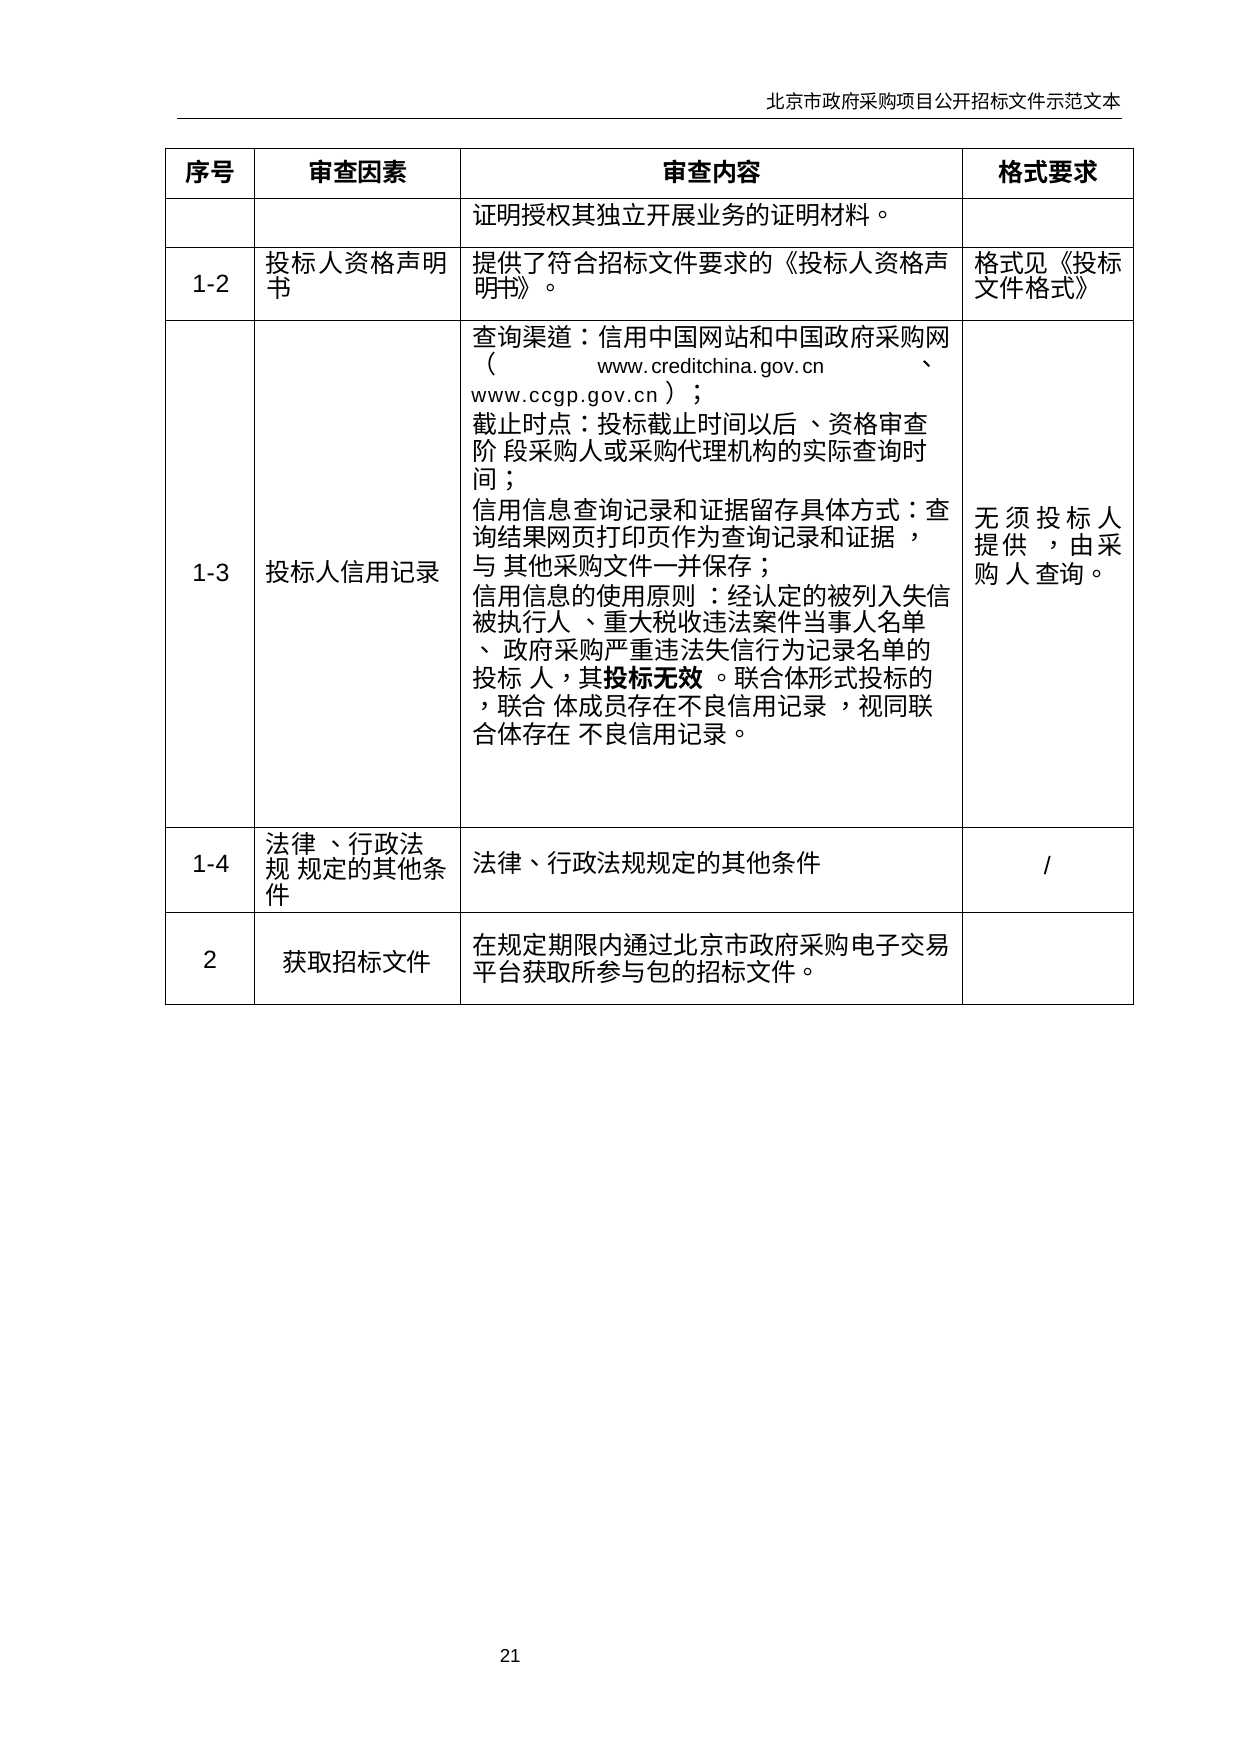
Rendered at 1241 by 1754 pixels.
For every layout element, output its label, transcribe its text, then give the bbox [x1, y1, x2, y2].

table_header 格式要求 [963, 149, 1133, 197]
table_cell 格式见《投标 文件格式》 [963, 248, 1133, 320]
table_header 序号 [166, 149, 254, 197]
table_cell 证明授权其独立开展业务的证明材料。 [461, 199, 962, 247]
table_header 审查因素 [255, 149, 460, 197]
table_cell 投标人资格声明 书 [255, 248, 460, 320]
table_cell 2 [166, 913, 254, 1004]
table_cell [255, 199, 460, 247]
table_cell 1-3 [166, 321, 254, 827]
table_cell 法律 、行政法规 规定的其他条件 [255, 828, 460, 912]
table_cell [963, 199, 1133, 247]
table_cell 法律、行政法规规定的其他条件 [461, 828, 962, 912]
table_cell 获取招标文件 [255, 913, 460, 1004]
table_cell / [963, 828, 1133, 912]
table_cell 无须投标人 提供 ，由采购 人查询。 [963, 321, 1133, 827]
table_cell 1-4 [166, 828, 254, 912]
table_cell 1-2 [166, 248, 254, 320]
table_cell 提供了符合招标文件要求的《投标人资格声 明书》。 [461, 248, 962, 320]
table_cell [963, 913, 1133, 1004]
table_header 审查内容 [461, 149, 962, 197]
table_cell 投标人信用记录 [255, 321, 460, 827]
table_cell [166, 199, 254, 247]
table_cell 在规定期限内通过北京市政府采购电子交易 平台获取所参与包的招标文件。 [461, 913, 962, 1004]
table_cell 查询渠道：信用中国网站和中国政府采购网 （ www.creditchina.gov.cn 、 www.ccgp.gov.cn ）； 截止时点：投标截止时间以后 、资格审查阶 段采购人或采购代理机构的实际查询时间； 信用信息查询记录和证据留存具体方式：查 询结果网页打印页作为查询记录和证据 ，与 其他采购文件一并保存； 信用信息的使用原则 ：经认定的被列入失信 被执行人 、重大税收违法案件当事人名单 、 政府采购严重违法失信行为记录名单的投标 人，其投标无效 。联合体形式投标的 ，联合 体成员存在不良信用记录 ，视同联合体存在 不良信用记录。 [461, 321, 962, 827]
